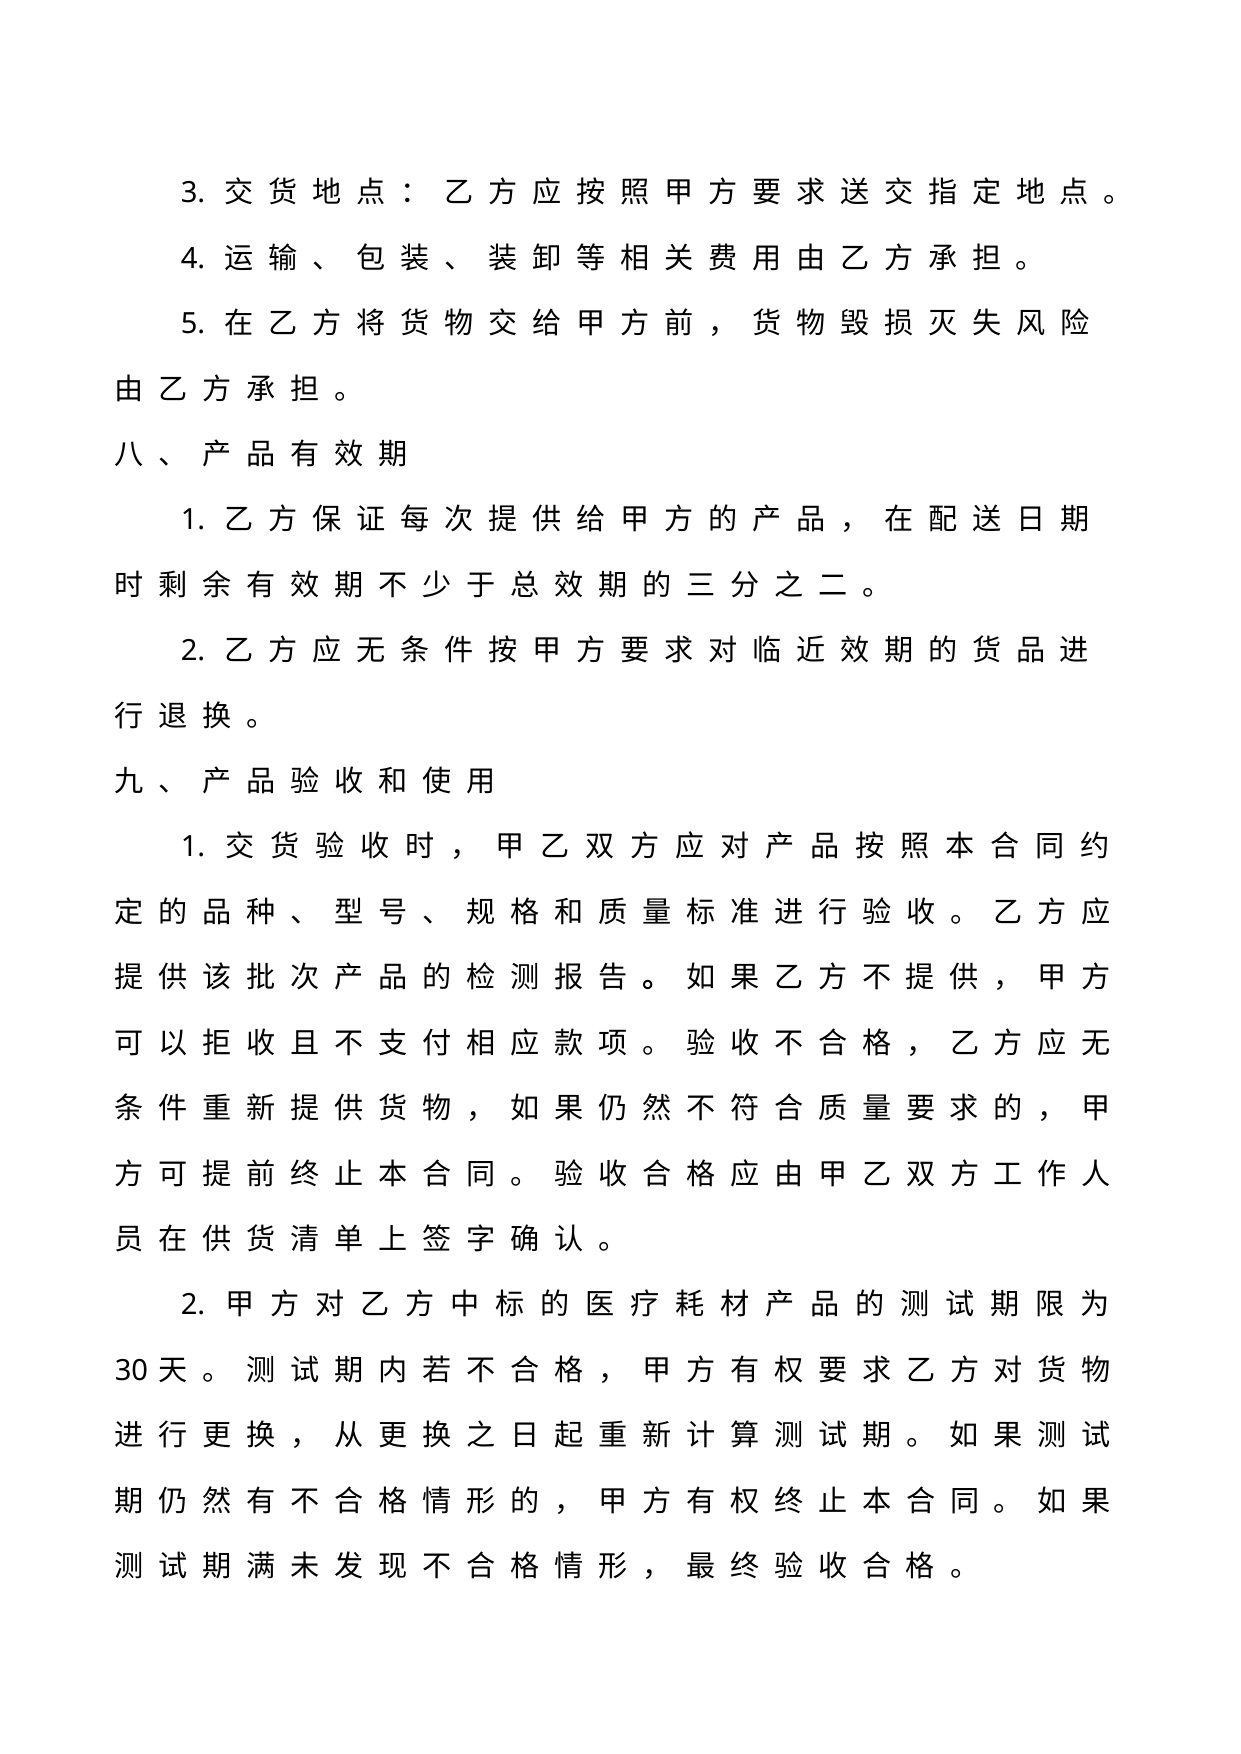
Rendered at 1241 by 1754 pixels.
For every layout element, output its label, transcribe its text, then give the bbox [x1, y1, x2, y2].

text 2.乙方应无条件按甲方要求对临近效期的货品进行退换。 [114, 615, 1126, 746]
text 2.甲方对乙方中标的医疗耗材产品的测试期限为30天。测试期内若不合格，甲方有权要求乙方对货物进行更换，从更换之日起重新计算测试期。如果测试期仍然有不合格情形的，甲方有权终止本合同。如果测试期满未发现不合格情形，最终验收合格。 [114, 1269, 1126, 1597]
text 5.在乙方将货物交给甲方前，货物毁损灭失风险由乙方承担。 [114, 288, 1126, 419]
text 九、产品验收和使用 [114, 746, 1126, 812]
text 八、产品有效期 [114, 419, 1126, 484]
text 1.乙方保证每次提供给甲方的产品，在配送日期时剩余有效期不少于总效期的三分之二。 [114, 484, 1126, 615]
text 1.交货验收时，甲乙双方应对产品按照本合同约定的品种、型号、规格和质量标准进行验收。乙方应提供该批次产品的检测报告。如果乙方不提供，甲方可以拒收且不支付相应款项。验收不合格，乙方应无条件重新提供货物，如果仍然不符合质量要求的，甲方可提前终止本合同。验收合格应由甲乙双方工作人员在供货清单上签字确认。 [114, 812, 1126, 1269]
text 3.交货地点：乙方应按照甲方要求送交指定地点。 [114, 157, 1126, 223]
text 4.运输、包装、装卸等相关费用由乙方承担。 [114, 223, 1126, 288]
